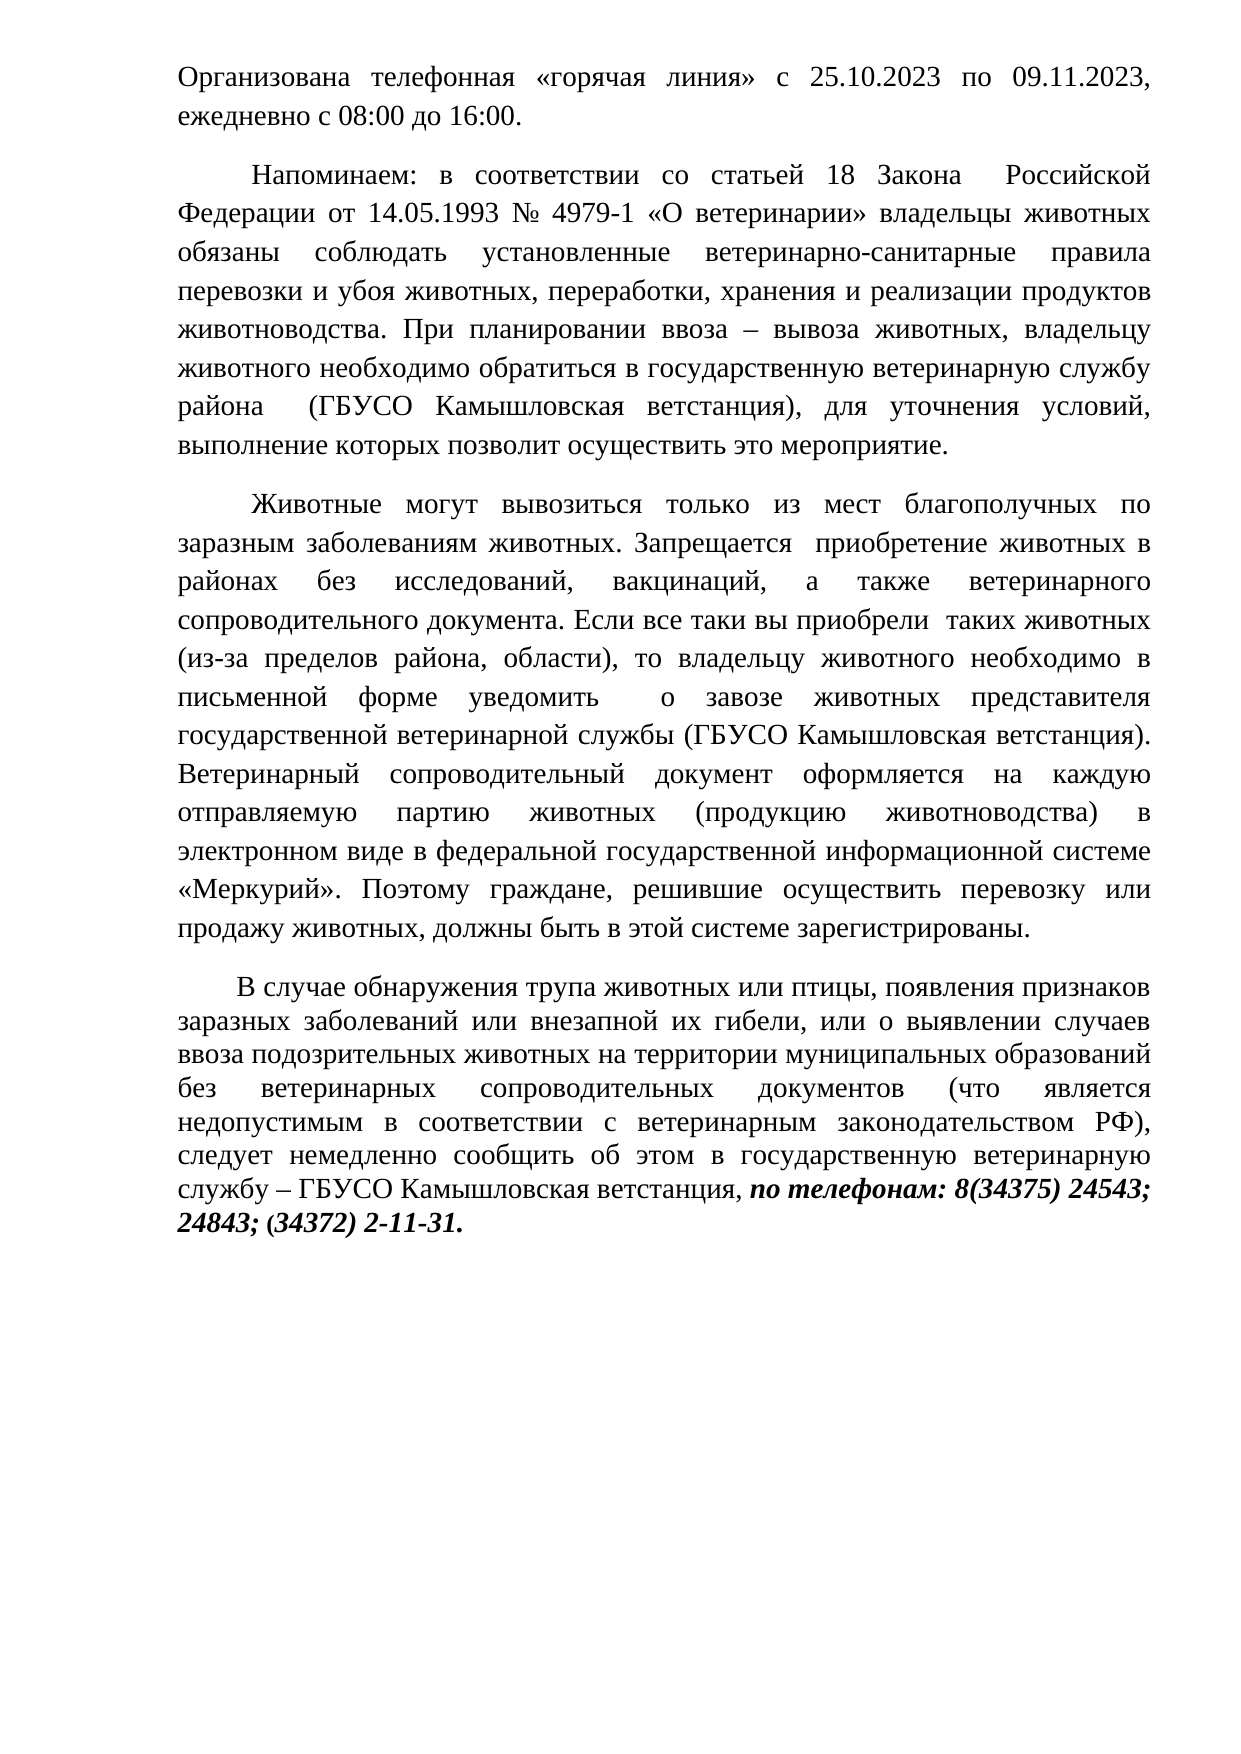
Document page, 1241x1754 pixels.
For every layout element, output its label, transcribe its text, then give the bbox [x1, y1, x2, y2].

text Животные могут вывозиться только из мест благополучных по заразным заболеваниям животных. Запрещается приобретение животных в районах без исследований, вакцинаций, а также ветеринарного сопроводительного документа. Если все таки вы приобрели таких животных (из-за пределов района, области), то владельцу животного необходимо в письменной форме уведомить о завозе животных представителя государственной ветеринарной службы (ГБУСО Камышловская ветстанция). Ветеринарный сопроводительный документ оформляется на каждую отправляемую партию животных (продукцию животноводства) в электронном виде в федеральной государственной информационной системе «Меркурий». Поэтому граждане, решившие осуществить перевозку или продажу животных, должны быть в этой системе зарегистрированы. [177, 486, 1152, 944]
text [177, 59, 1152, 131]
text Напоминаем: в соответствии со статьей 18 Закона Российской Федерации от 14.05.1993 № 4979-1 «О ветеринарии» владельцы животных обязаны соблюдать установленные ветеринарно-санитарные правила перевозки и убоя животных, переработки, хранения и реализации продуктов животноводства. При планировании ввоза – вывоза животных, владельцу животного необходимо обратиться в государственную ветеринарную службу района (ГБУСО Камышловская ветстанция), для уточнения условий, выполнение которых позволит осуществить это мероприятие. [177, 157, 1152, 460]
text В случае обнаружения трупа животных или птицы, появления признаков заразных заболеваний или внезапной их гибели, или о выявлении случаев ввоза подозрительных животных на территории муниципальных образований без ветеринарных сопроводительных документов (что является недопустимым в соответствии с ветеринарным законодательством РФ), следует немедленно сообщить об этом в государственную ветеринарную службу – ГБУСО Камышловская ветстанция, по телефонам: 8(34375) 24543; 24843; (34372) 2-11-31. [177, 969, 1152, 1239]
